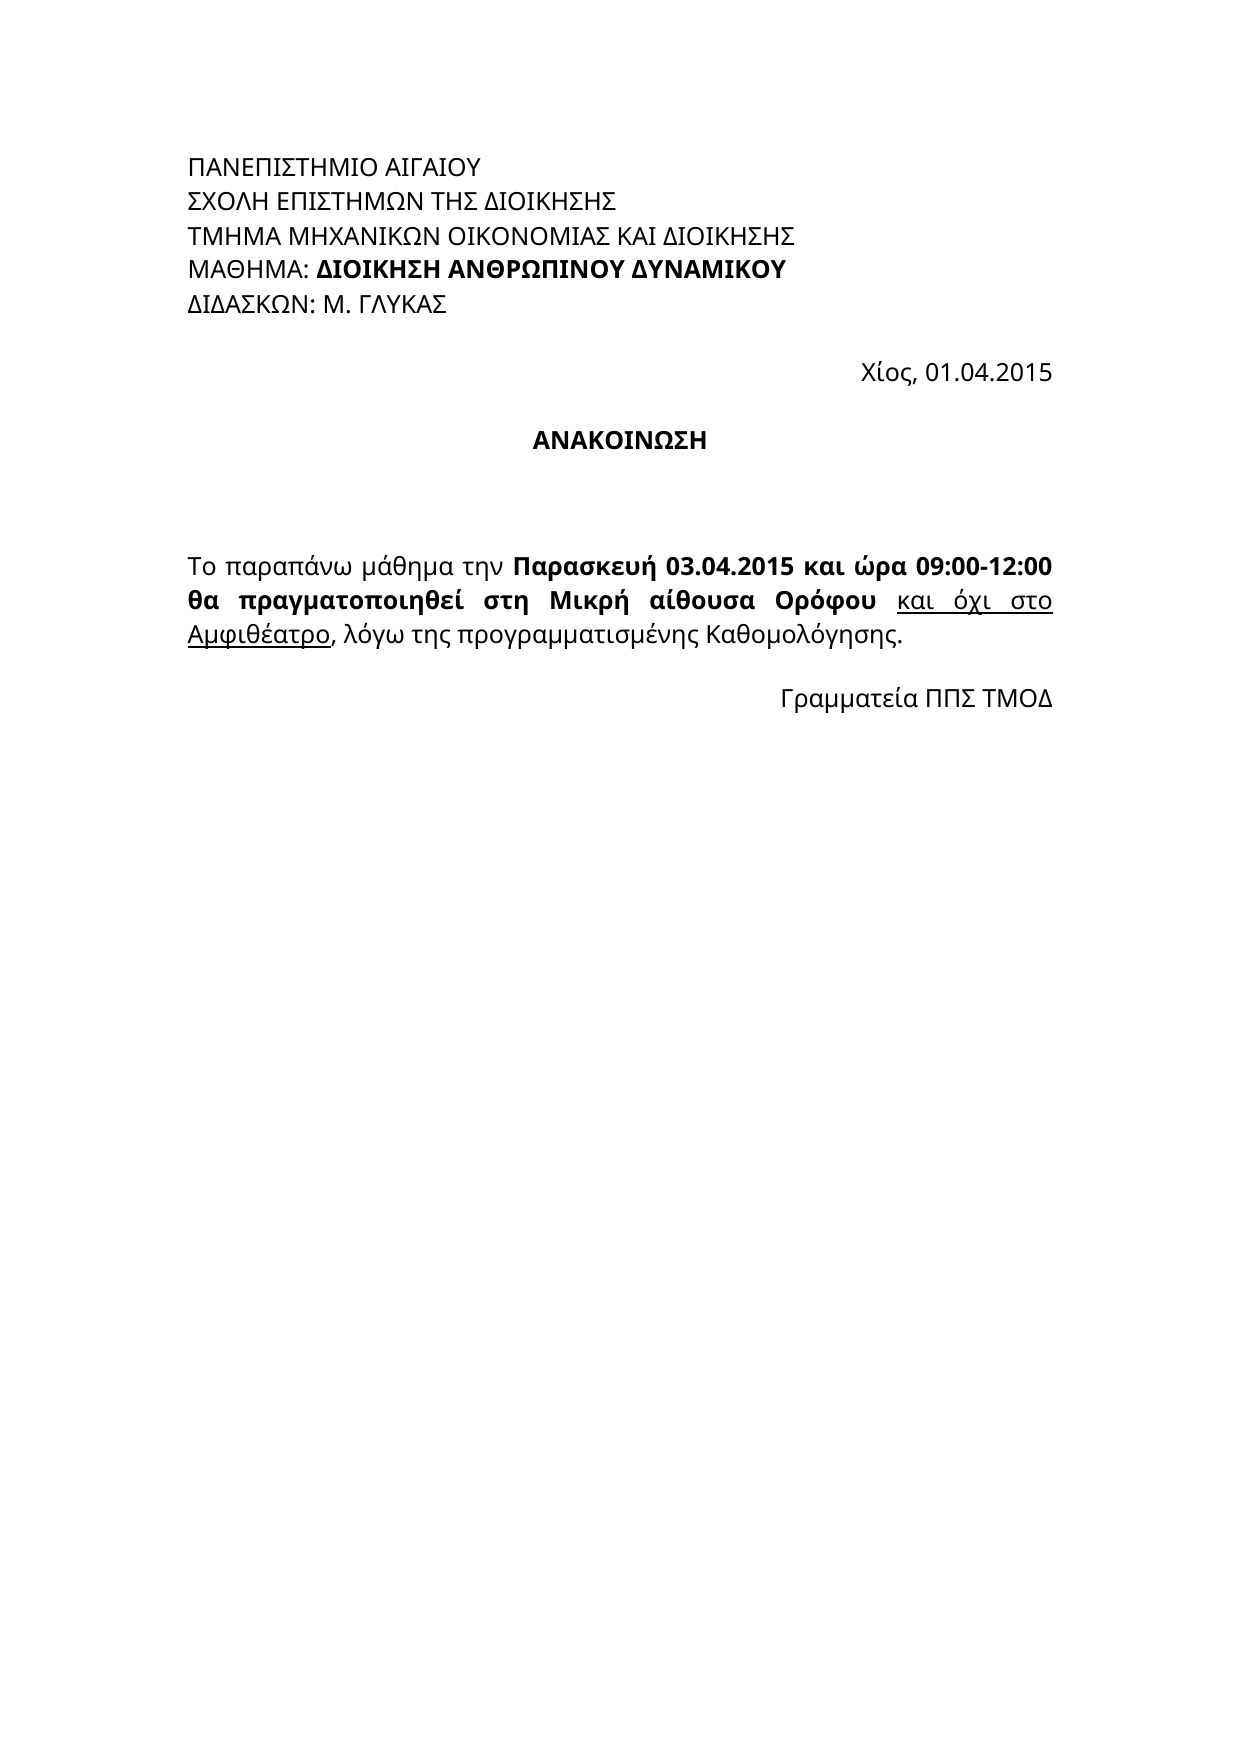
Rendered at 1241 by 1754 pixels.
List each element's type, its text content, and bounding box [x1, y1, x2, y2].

text Το παραπάνω μάθημα την Παρασκευή 03.04.2015 και ώρα 09:00-12:00 θα πραγματοποιηθεί στη Μικρή αίθουσα Ορόφου και όχι στο Αμφιθέατρο, λόγω της προγραμματισμένης Καθομολόγησης. [187, 549, 1053, 651]
text Γραμματεία ΠΠΣ ΤΜΟΔ [187, 680, 1053, 714]
text ΤΜΗΜΑ ΜΗΧΑΝΙΚΩΝ ΟΙΚΟΝΟΜΙΑΣ ΚΑΙ ΔΙΟΙΚΗΣΗΣ [187, 218, 1053, 252]
text ΜΑΘΗΜΑ: ΔΙΟΙΚΗΣΗ ΑΝΘΡΩΠΙΝΟΥ ΔΥΝΑΜΙΚΟΥ [187, 252, 1053, 286]
text ΔΙΔΑΣΚΩΝ: Μ. ΓΛΥΚΑΣ [187, 286, 1053, 320]
text Χίος, 01.04.2015 [187, 354, 1053, 388]
text ΠΑΝΕΠΙΣΤΗΜΙΟ ΑΙΓΑΙΟΥ [187, 150, 1053, 184]
text ΣΧΟΛΗ ΕΠΙΣΤΗΜΩΝ ΤΗΣ ΔΙΟΙΚΗΣΗΣ [187, 184, 1053, 218]
text ΑΝΑΚΟΙΝΩΣΗ [187, 422, 1053, 457]
